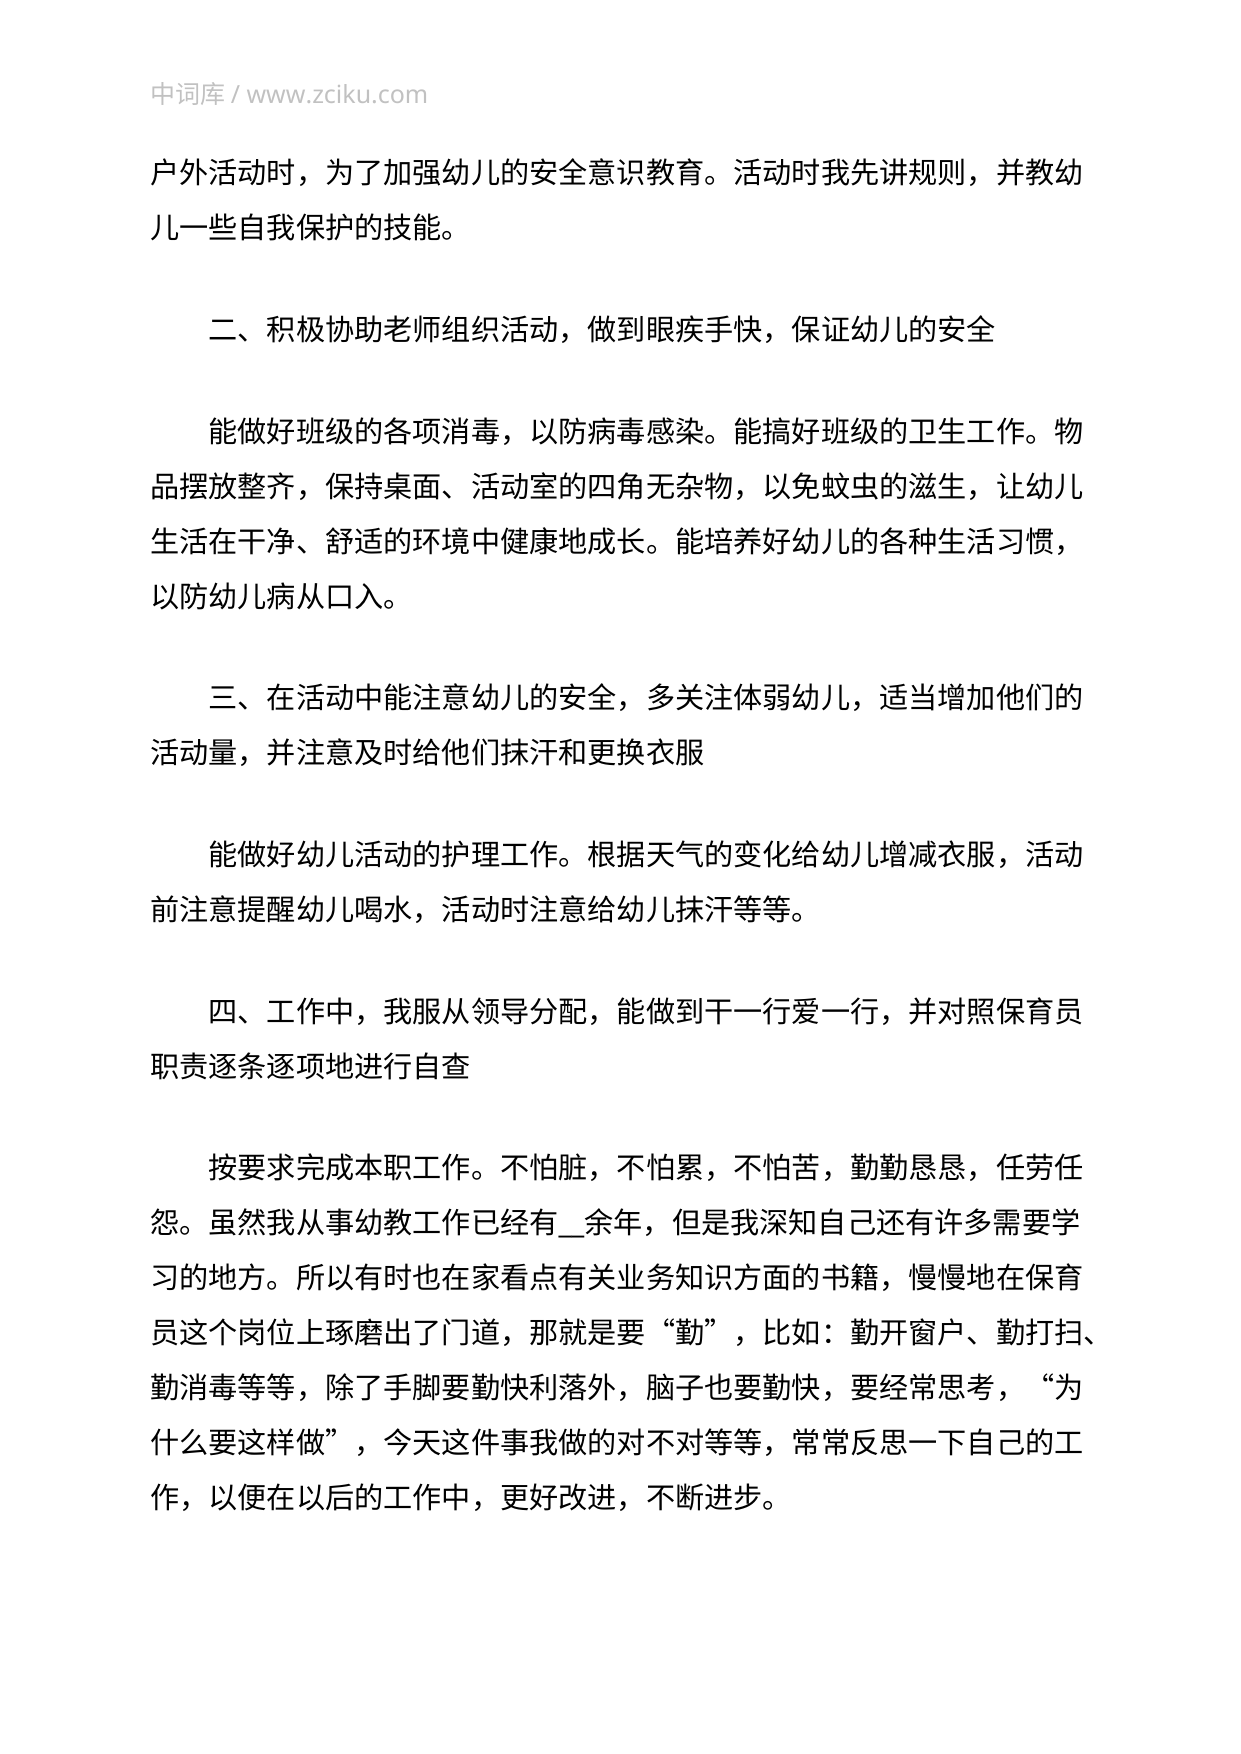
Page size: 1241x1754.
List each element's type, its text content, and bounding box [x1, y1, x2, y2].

text 二、积极协助老师组织活动，做到眼疾手快，保证幼儿的安全 [150, 307, 1090, 349]
text 按要求完成本职工作。不怕脏，不怕累，不怕苦，勤勤恳恳，任劳任怨。虽然我从事幼教工作已经有__余年，但是我深知自己还有许多需要学习的地方。所以有时也在家看点有关业务知识方面的书籍，慢慢地在保育员这个岗位上琢磨出了门道，那就是要“勤”，比如：勤开窗户、勤打扫、勤消毒等等，除了手脚要勤快利落外，脑子也要勤快，要经常思考，“为什么要这样做”，今天这件事我做的对不对等等，常常反思一下自己的工作，以便在以后的工作中，更好改进，不断进步。 [150, 1145, 1090, 1517]
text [150, 150, 1090, 247]
text 能做好幼儿活动的护理工作。根据天气的变化给幼儿增减衣服，活动前注意提醒幼儿喝水，活动时注意给幼儿抹汗等等。 [150, 832, 1090, 929]
text 能做好班级的各项消毒，以防病毒感染。能搞好班级的卫生工作。物品摆放整齐，保持桌面、活动室的四角无杂物，以免蚊虫的滋生，让幼儿生活在干净、舒适的环境中健康地成长。能培养好幼儿的各种生活习惯，以防幼儿病从口入。 [150, 408, 1090, 615]
text 四、工作中，我服从领导分配，能做到干一行爱一行，并对照保育员职责逐条逐项地进行自查 [150, 988, 1090, 1085]
text 三、在活动中能注意幼儿的安全，多关注体弱幼儿，适当增加他们的活动量，并注意及时给他们抹汗和更换衣服 [150, 675, 1090, 772]
